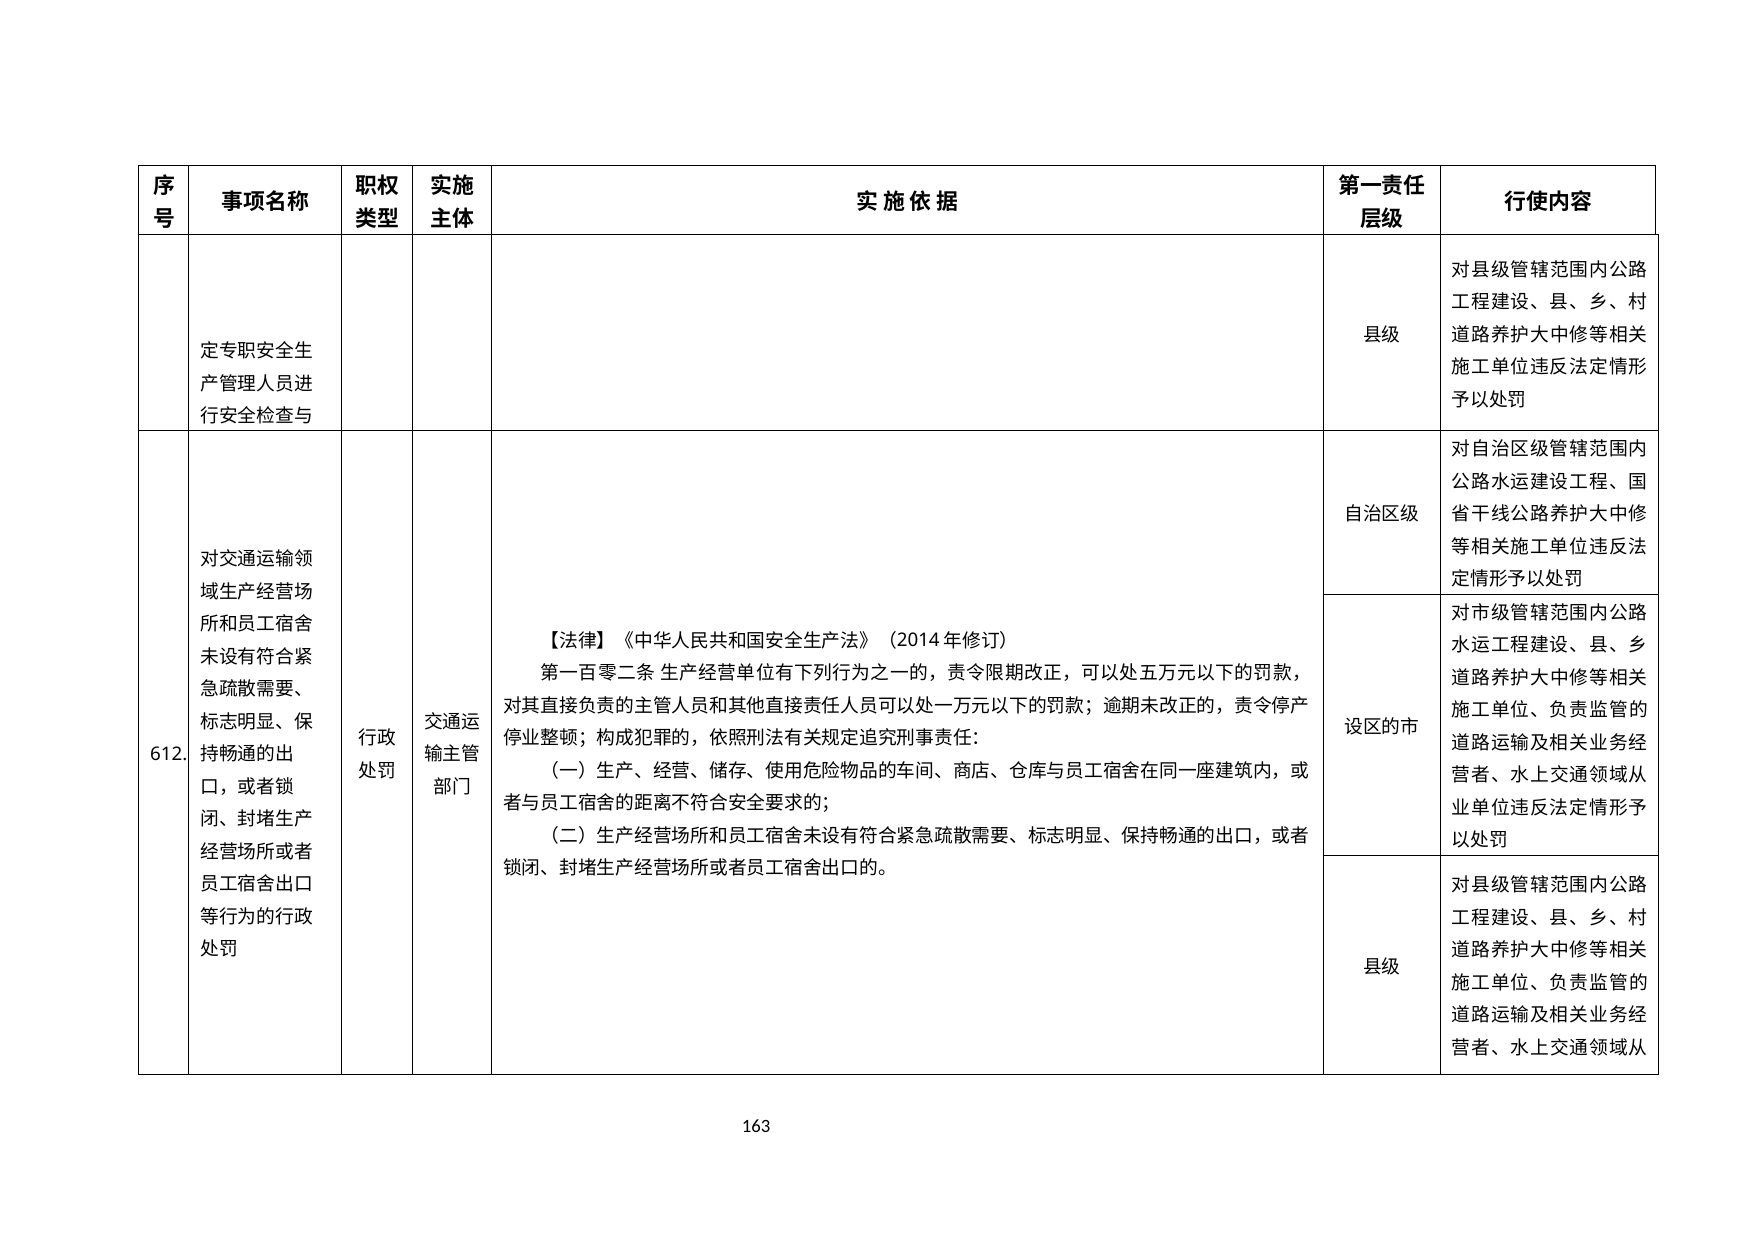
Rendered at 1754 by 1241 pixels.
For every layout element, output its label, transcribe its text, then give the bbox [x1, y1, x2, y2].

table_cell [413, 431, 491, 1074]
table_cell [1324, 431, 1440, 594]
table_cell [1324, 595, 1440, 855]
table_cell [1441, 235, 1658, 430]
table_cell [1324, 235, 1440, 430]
table_header 实施主体 [413, 166, 491, 234]
table_header 事项名称 [189, 166, 341, 234]
table_header 序号 [139, 166, 188, 234]
table_header 实 施 依 据 [492, 166, 1323, 234]
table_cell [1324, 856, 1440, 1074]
table_header 第一责任 层级 [1324, 166, 1440, 234]
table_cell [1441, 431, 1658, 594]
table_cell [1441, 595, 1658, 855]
table_header 职权类型 [342, 166, 412, 234]
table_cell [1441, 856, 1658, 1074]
table_header 行使内容 [1441, 166, 1655, 234]
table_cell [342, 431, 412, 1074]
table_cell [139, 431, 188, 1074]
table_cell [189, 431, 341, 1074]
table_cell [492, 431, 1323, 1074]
